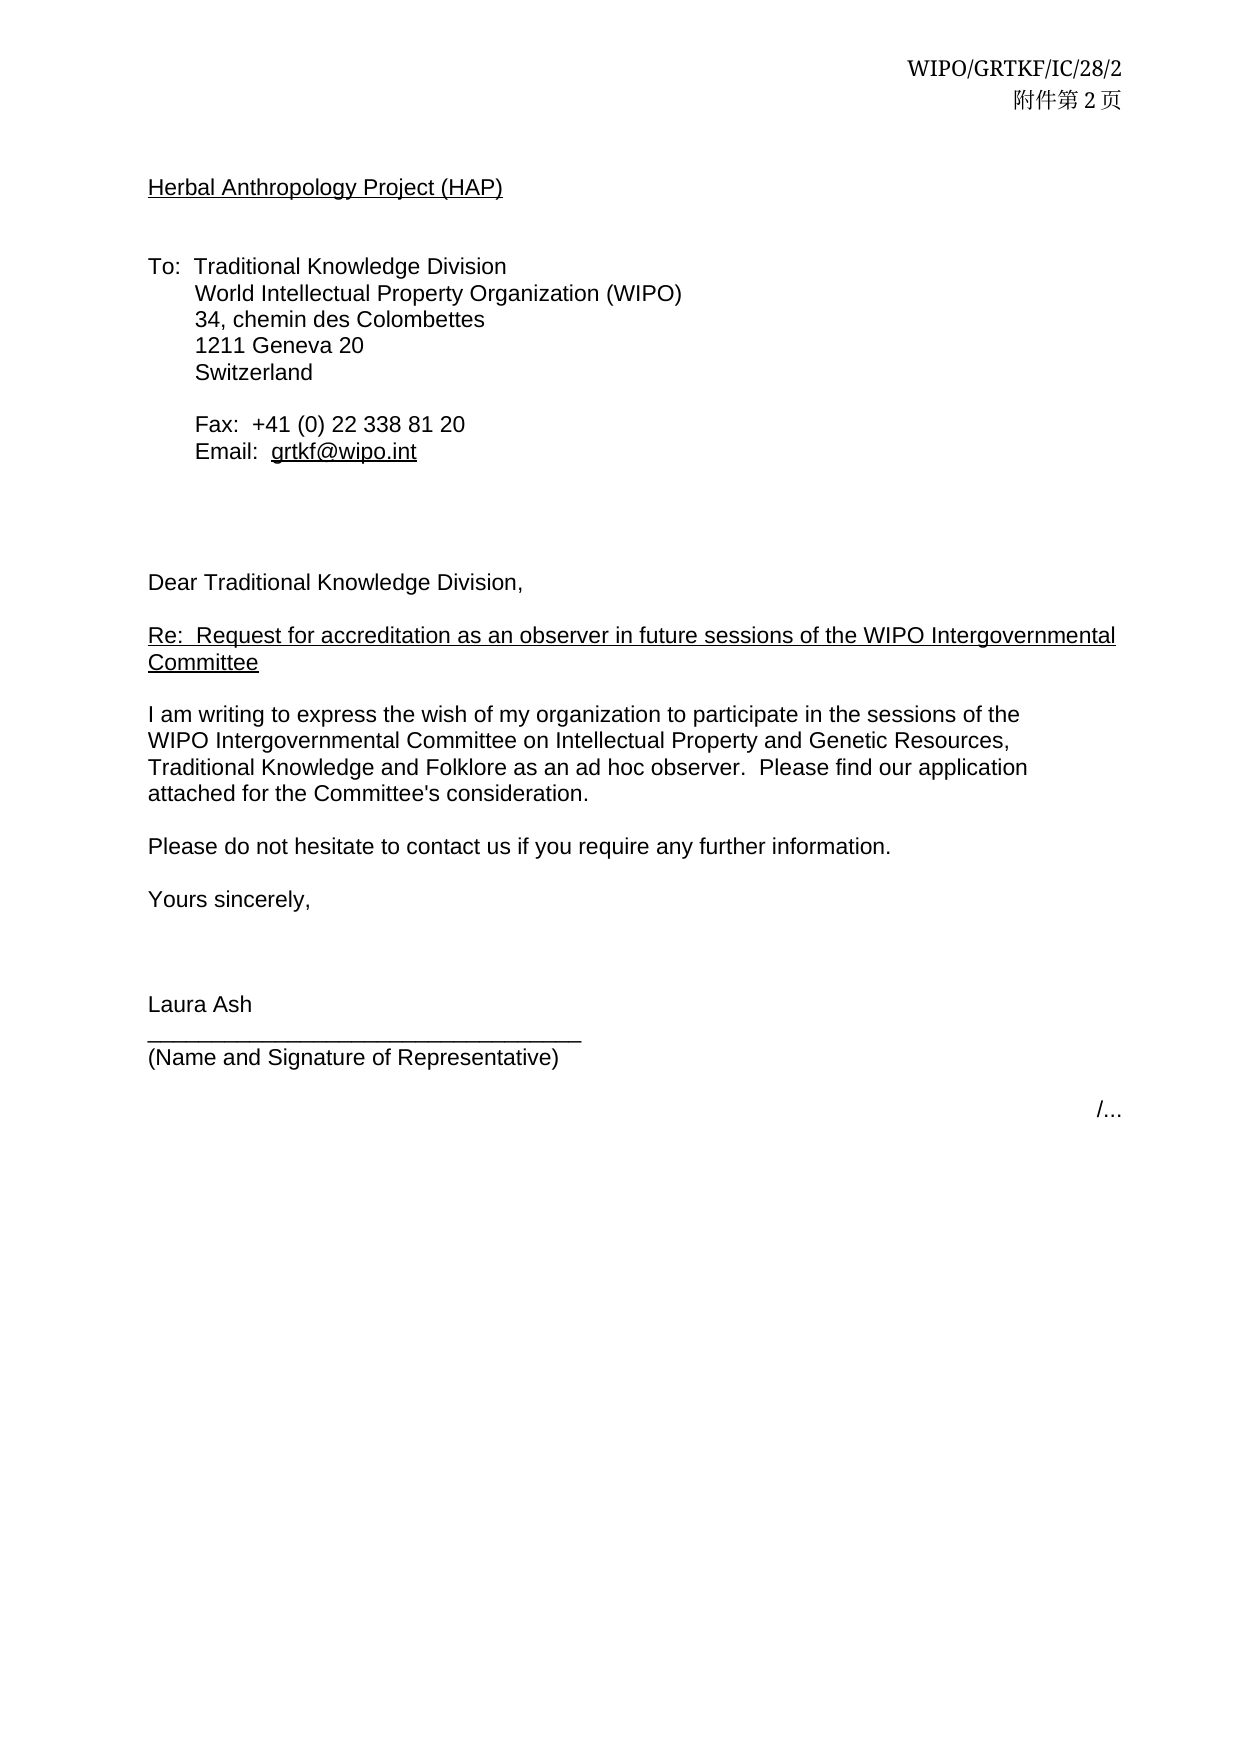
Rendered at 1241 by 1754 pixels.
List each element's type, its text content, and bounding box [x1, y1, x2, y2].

text (Name and Signature of Representative) [148, 1044, 1122, 1070]
text __________________________________ [148, 1017, 1122, 1044]
text Fax: +41 (0) 22 338 81 20 [148, 411, 1122, 438]
text Herbal Anthropology Project (HAP) [148, 174, 1122, 200]
text 1211 Geneva 20 [148, 332, 1122, 358]
text To: Traditional Knowledge Division [148, 253, 1122, 279]
text /... [148, 1096, 1122, 1123]
text Laura Ash [148, 991, 1122, 1017]
text Email: grtkf@wipo.int [148, 438, 1122, 464]
text Switzerland [148, 358, 1122, 385]
text Re: Request for accreditation as an observer in future sessions of the WIPO Intergovernmental Committee [148, 622, 1122, 675]
text World Intellectual Property Organization (WIPO) [148, 279, 1122, 306]
text Dear Traditional Knowledge Division, [148, 569, 1122, 596]
text I am writing to express the wish of my organization to participate in the sessions of the WIPO Intergovernmental Committee on Intellectual Property and Genetic Resources, Traditional Knowledge and Folklore as an ad hoc observer. Please find our application attached for the Committee's consideration. [148, 701, 1122, 807]
text Yours sincerely, [148, 886, 1122, 912]
text 34, chemin des Colombettes [148, 306, 1122, 332]
text Please do not hesitate to contact us if you require any further information. [148, 833, 1122, 859]
